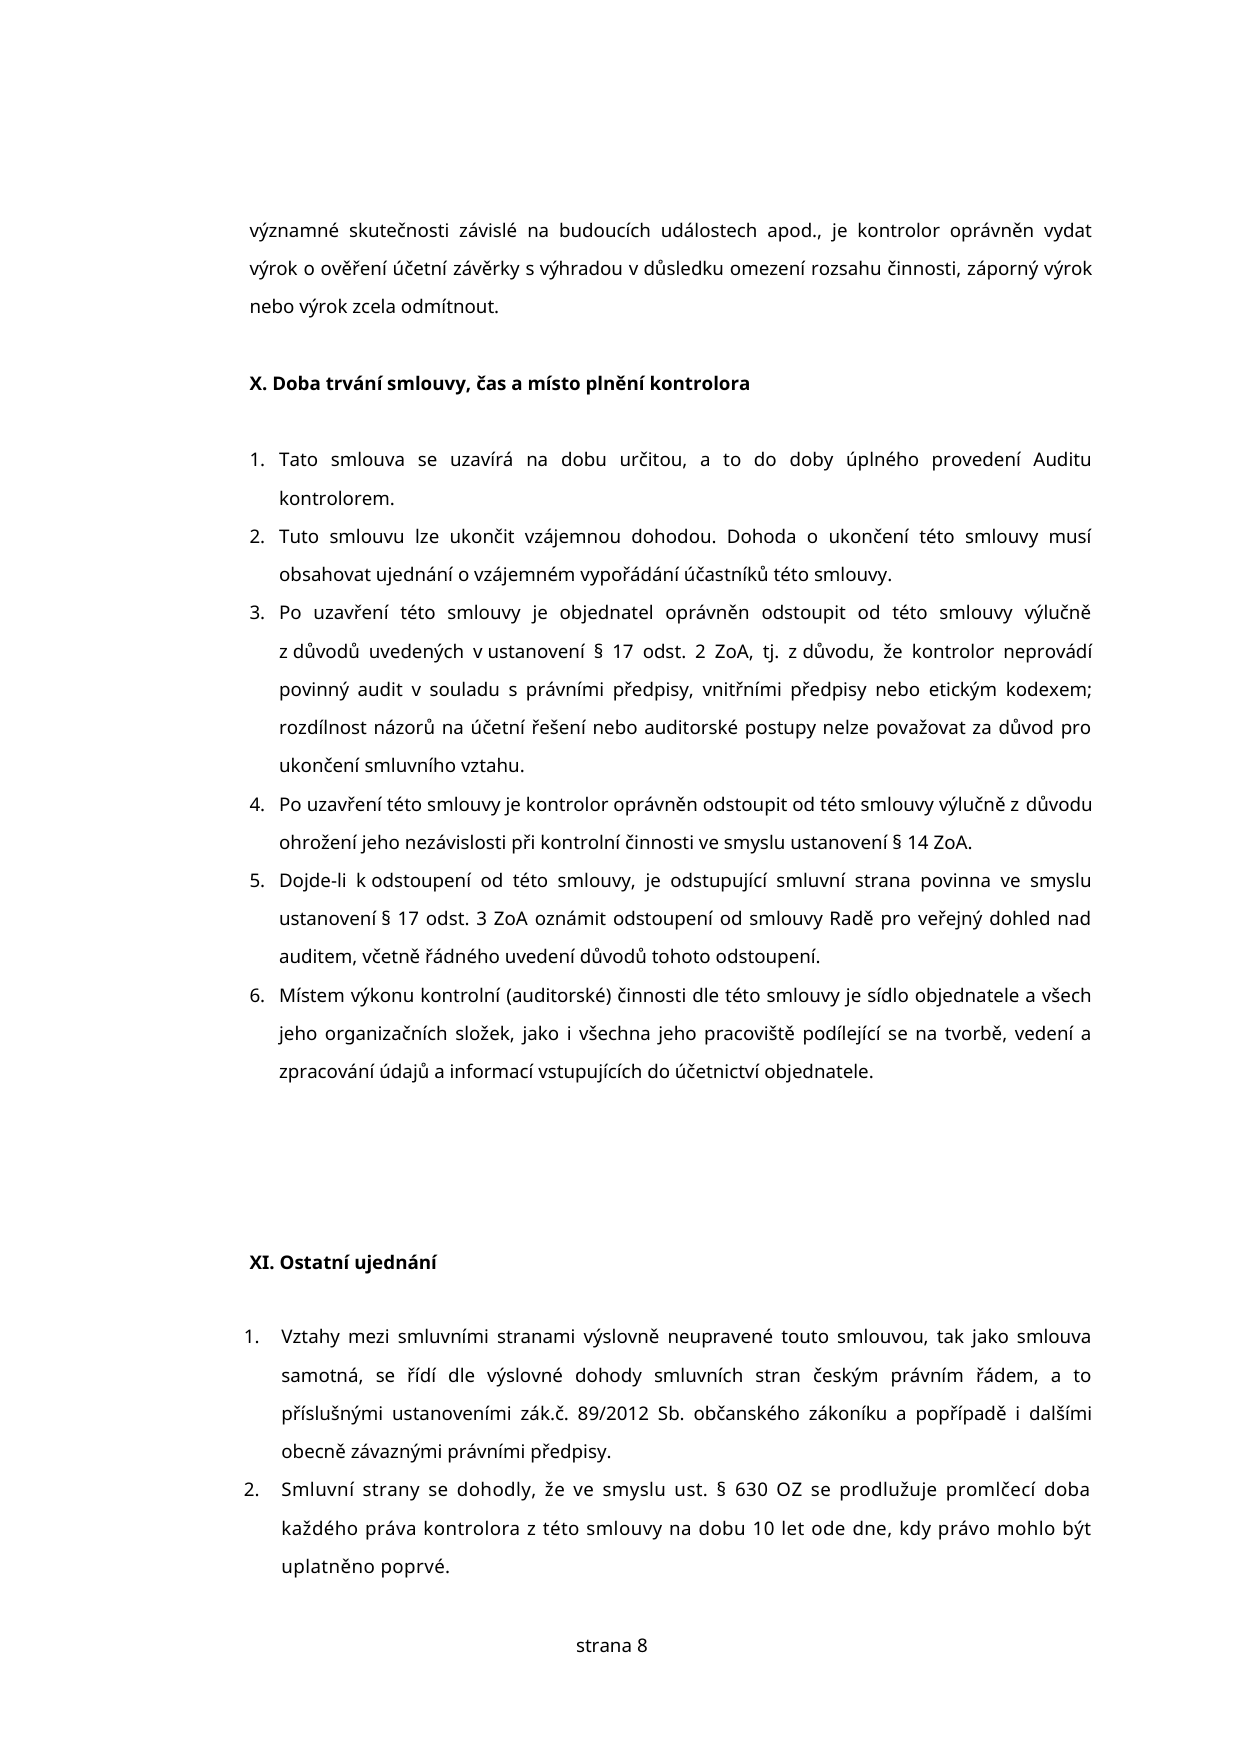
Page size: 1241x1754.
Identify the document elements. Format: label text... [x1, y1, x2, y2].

list Místem výkonu kontrolní (auditorské) činnosti dle této smlouvy je sídlo objednatele a všech jeho organizačních složek, jako i všechna jeho pracoviště podílející se na tvorbě, vedení a zpracování údajů a informací vstupujících do účetnictví objednatele. [249, 982, 1092, 1084]
text XI. Ostatní ujednání [249, 1249, 1092, 1275]
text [249, 217, 1092, 319]
list Po uzavření této smlouvy je objednatel oprávněn odstoupit od této smlouvy výlučně z důvodů uvedených v ustanovení § 17 odst. 2 ZoA, tj. z důvodu, že kontrolor neprovádí povinný audit v souladu s právními předpisy, vnitřními předpisy nebo etickým kodexem; rozdílnost názorů na účetní řešení nebo auditorské postupy nelze považovat za důvod pro ukončení smluvního vztahu. [249, 600, 1092, 778]
list Smluvní strany se dohodly, že ve smyslu ust. § 630 OZ se prodlužuje promlčecí doba každého práva kontrolora z této smlouvy na dobu 10 let ode dne, kdy právo mohlo být uplatněno poprvé. [244, 1477, 1092, 1579]
list Tato smlouva se uzavírá na dobu určitou, a to do doby úplného provedení Auditu kontrolorem. [249, 447, 1092, 511]
list Vztahy mezi smluvními stranami výslovně neupravené touto smlouvou, tak jako smlouva samotná, se řídí dle výslovné dohody smluvních stran českým právním řádem, a to příslušnými ustanoveními zák.č. 89/2012 Sb. občanského zákoníku a popřípadě i dalšími obecně závaznými právními předpisy. [244, 1324, 1092, 1464]
list Tuto smlouvu lze ukončit vzájemnou dohodou. Dohoda o ukončení této smlouvy musí obsahovat ujednání o vzájemném vypořádání účastníků této smlouvy. [249, 523, 1092, 587]
list Po uzavření této smlouvy je kontrolor oprávněn odstoupit od této smlouvy výlučně z důvodu ohrožení jeho nezávislosti při kontrolní činnosti ve smyslu ustanovení § 14 ZoA. [249, 791, 1092, 854]
list Dojde-li k odstoupení od této smlouvy, je odstupující smluvní strana povinna ve smyslu ustanovení § 17 odst. 3 ZoA oznámit odstoupení od smlouvy Radě pro veřejný dohled nad auditem, včetně řádného uvedení důvodů tohoto odstoupení. [249, 867, 1092, 969]
text X. Doba trvání smlouvy, čas a místo plnění kontrolora [249, 370, 1092, 396]
